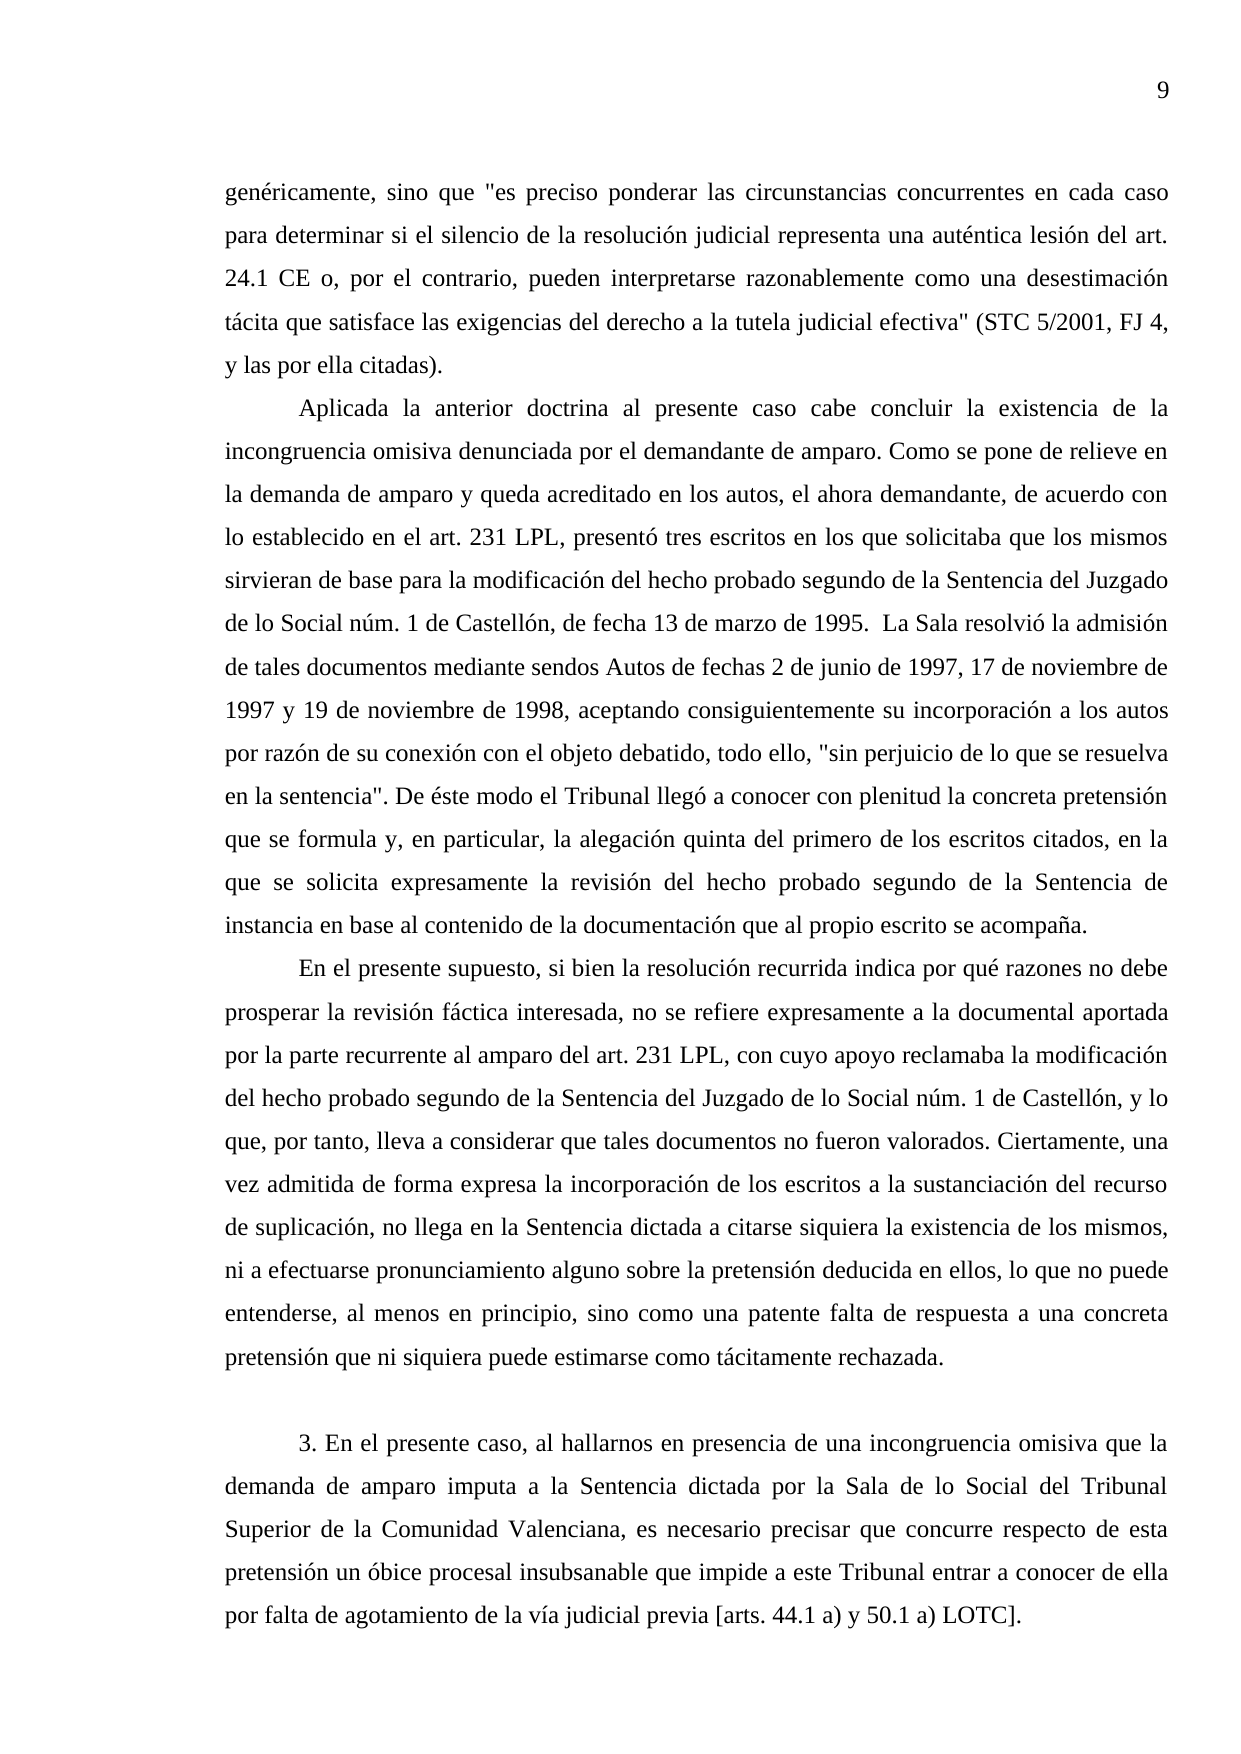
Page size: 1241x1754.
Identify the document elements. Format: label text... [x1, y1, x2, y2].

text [224, 177, 1169, 378]
text 3. En el presente caso, al hallarnos en presencia de una incongruencia omisiva que la demanda de amparo imputa a la Sentencia dictada por la Sala de lo Social del Tribunal Superior de la Comunidad Valenciana, es necesario precisar que concurre respecto de esta pretensión un óbice procesal insubsanable que impide a este Tribunal entrar a conocer de ella por falta de agotamiento de la vía judicial previa [arts. 44.1 a) y 50.1 a) LOTC]. [224, 1428, 1169, 1629]
text En el presente supuesto, si bien la resolución recurrida indica por qué razones no debe prosperar la revisión fáctica interesada, no se refiere expresamente a la documental aportada por la parte recurrente al amparo del art. 231 LPL, con cuyo apoyo reclamaba la modificación del hecho probado segundo de la Sentencia del Juzgado de lo Social núm. 1 de Castellón, y lo que, por tanto, lleva a considerar que tales documentos no fueron valorados. Ciertamente, una vez admitida de forma expresa la incorporación de los escritos a la sustanciación del recurso de suplicación, no llega en la Sentencia dictada a citarse siquiera la existencia de los mismos, ni a efectuarse pronunciamiento alguno sobre la pretensión deducida en ellos, lo que no puede entenderse, al menos en principio, sino como una patente falta de respuesta a una concreta pretensión que ni siquiera puede estimarse como tácitamente rechazada. [224, 953, 1169, 1370]
text Aplicada la anterior doctrina al presente caso cabe concluir la existencia de la incongruencia omisiva denunciada por el demandante de amparo. Como se pone de relieve en la demanda de amparo y queda acreditado en los autos, el ahora demandante, de acuerdo con lo establecido en el art. 231 LPL, presentó tres escritos en los que solicitaba que los mismos sirvieran de base para la modificación del hecho probado segundo de la Sentencia del Juzgado de lo Social núm. 1 de Castellón, de fecha 13 de marzo de 1995. La Sala resolvió la admisión de tales documentos mediante sendos Autos de fechas 2 de junio de 1997, 17 de noviembre de 1997 y 19 de noviembre de 1998, aceptando consiguientemente su incorporación a los autos por razón de su conexión con el objeto debatido, todo ello, "sin perjuicio de lo que se resuelva en la sentencia". De éste modo el Tribunal llegó a conocer con plenitud la concreta pretensión que se formula y, en particular, la alegación quinta del primero de los escritos citados, en la que se solicita expresamente la revisión del hecho probado segundo de la Sentencia de instancia en base al contenido de la documentación que al propio escrito se acompaña. [224, 393, 1169, 939]
